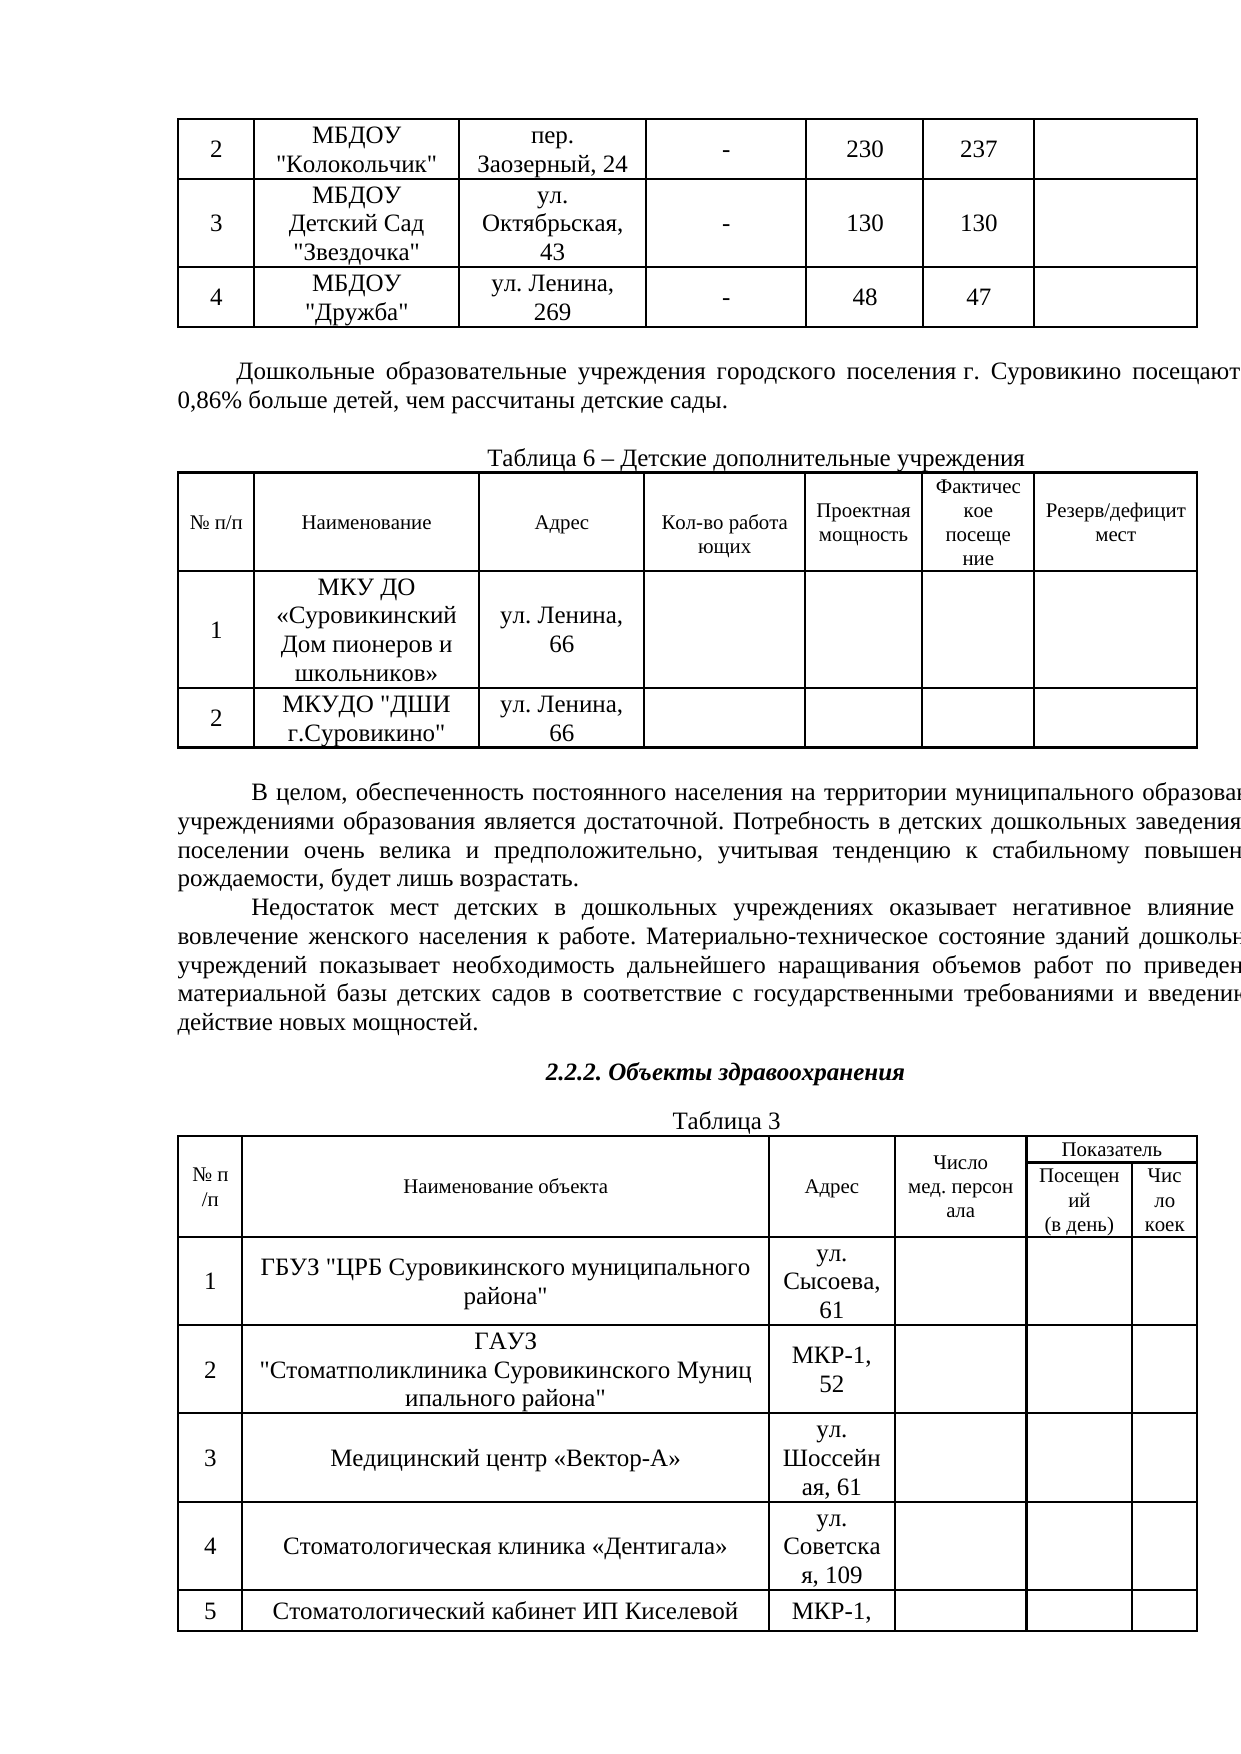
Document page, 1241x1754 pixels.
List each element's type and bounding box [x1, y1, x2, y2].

table_header [177, 118, 1240, 1632]
